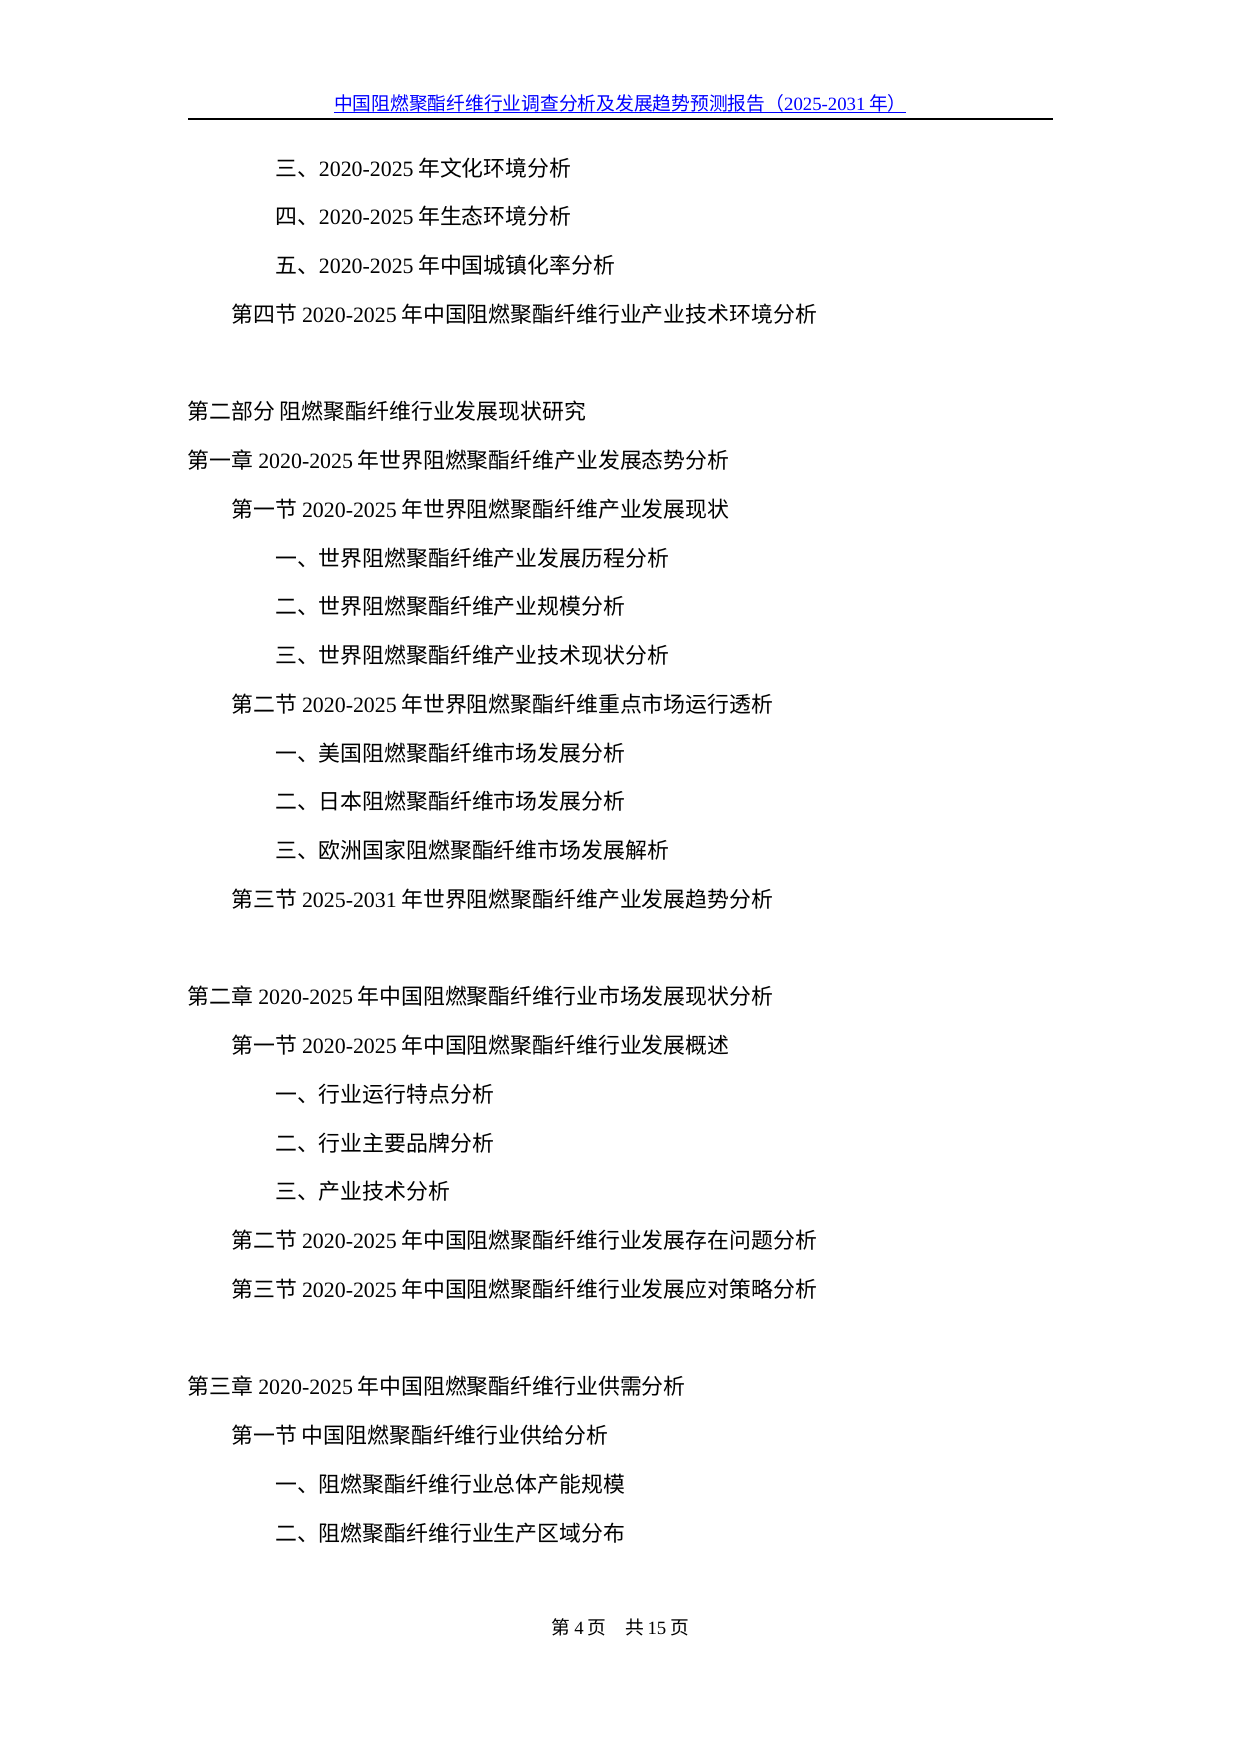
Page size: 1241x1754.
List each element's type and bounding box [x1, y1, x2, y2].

text [187, 150, 1053, 1548]
